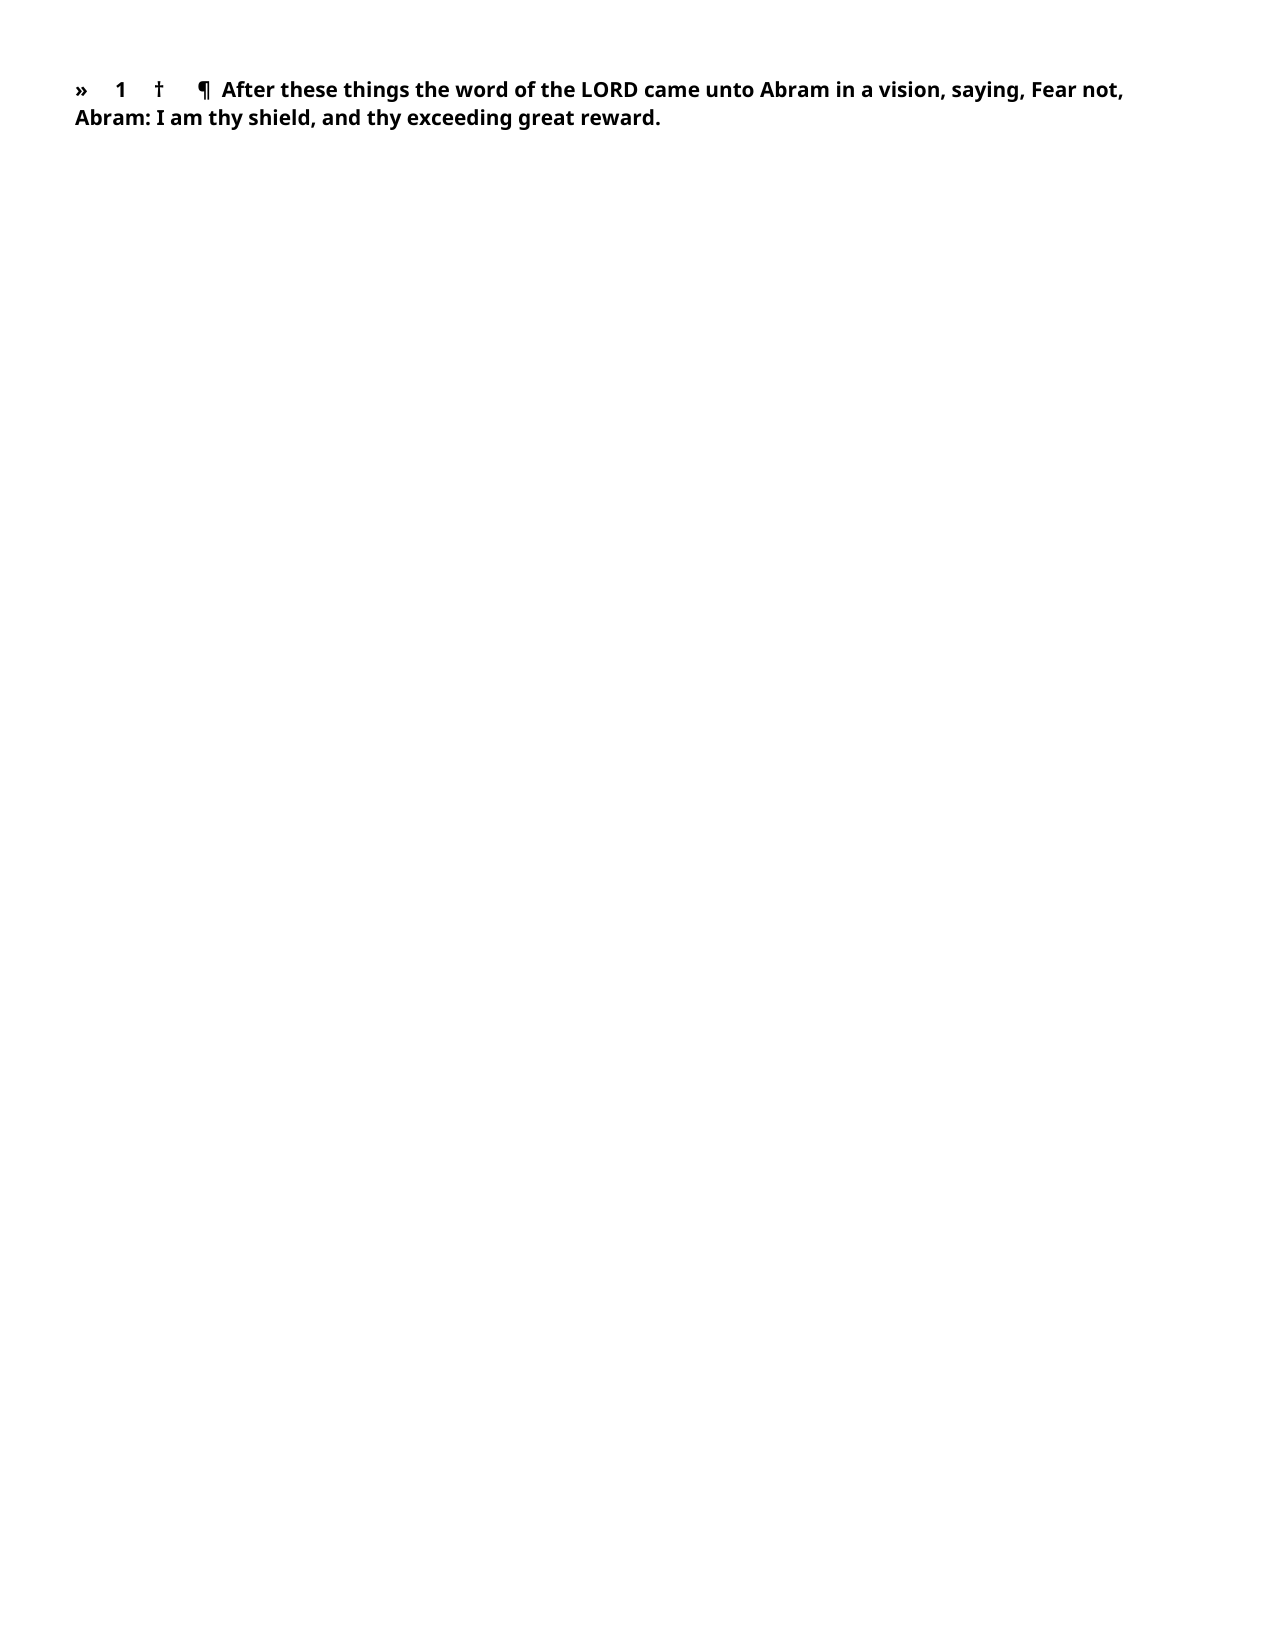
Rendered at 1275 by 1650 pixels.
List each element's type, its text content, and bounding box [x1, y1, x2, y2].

text » 1 † ¶ After these things the word of the LORD came unto Abram in a vision, saying, Fear not, Abram: I am thy shield, and thy exceeding great reward. [75, 75, 1200, 132]
